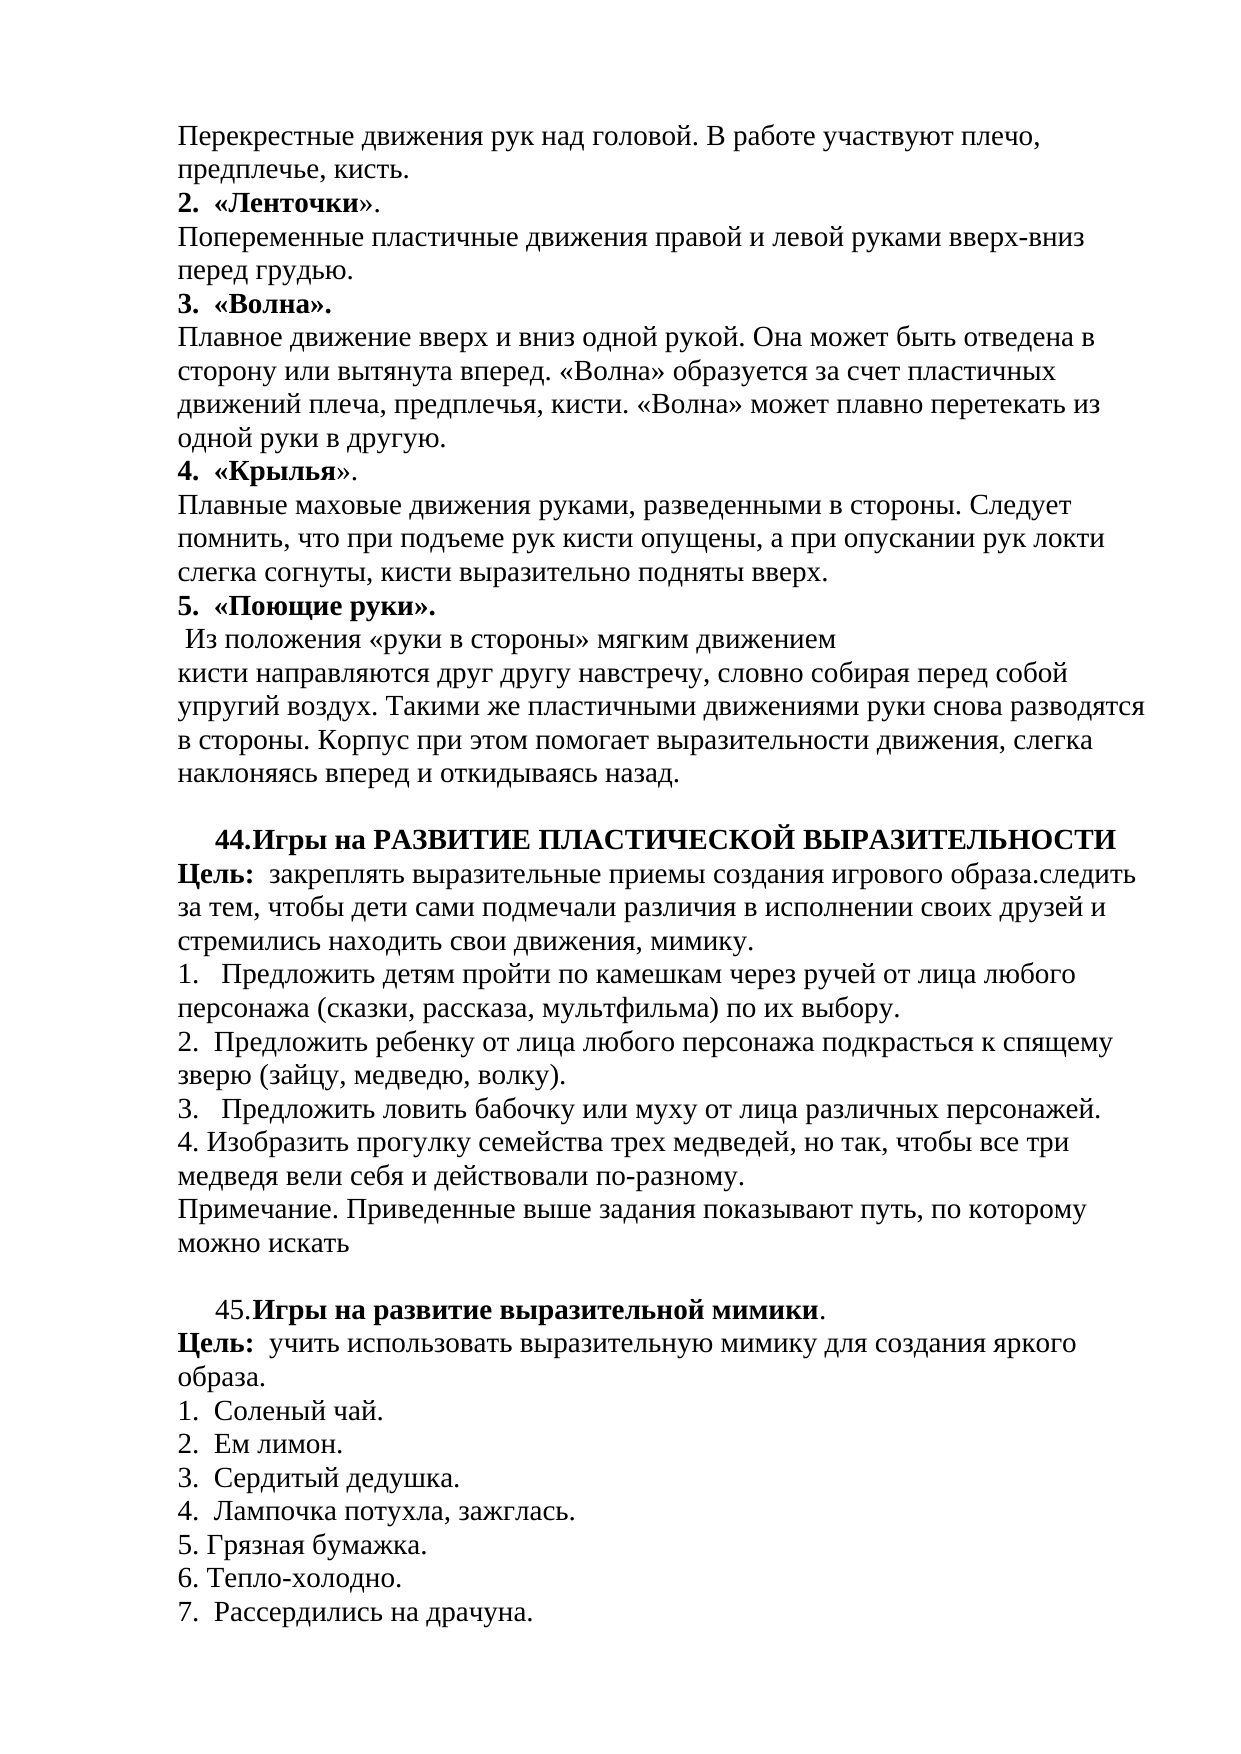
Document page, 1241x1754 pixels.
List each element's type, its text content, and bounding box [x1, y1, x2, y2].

text Цель: закреплять выразительные приемы создания игрового образа.следить за тем, чтобы дети сами подмечали различия в исполнении своих друзей и стремились находить свои движения, мимику. [177, 856, 1152, 957]
text 4. «Крылья». [177, 453, 1152, 487]
text 6. Тепло-холодно. [177, 1560, 1152, 1594]
text 5. «Поющие руки». [177, 588, 1152, 621]
text 1. Предложить детям пройти по камешкам через ручей от лица любого персонажа (сказки, рассказа, мультфильма) по их выбору. [177, 957, 1152, 1024]
text Попеременные пластичные движения правой и левой руками вверх-вниз перед грудью. [177, 219, 1152, 286]
text 3. Сердитый дедушка. [177, 1460, 1152, 1493]
text 2. Предложить ребенку от лица любого персонажа подкрасться к спящему зверю (зайцу, медведю, волку). [177, 1024, 1152, 1091]
text 3. «Волна». [177, 286, 1152, 319]
list Игры на РАЗВИТИЕ ПЛАСТИЧЕСКОЙ ВЫРАЗИТЕЛЬНОСТИ [215, 822, 1152, 856]
text 7. Рассердились на драчуна. [177, 1594, 1152, 1627]
text Перекрестные движения рук над головой. В работе участвуют плечо, предплечье, кисть. [177, 118, 1152, 185]
text 5. Грязная бумажка. [177, 1527, 1152, 1560]
text Из положения «руки в стороны» мягким движением [177, 621, 1152, 655]
text Цель: учить использовать выразительную мимику для создания яркого образа. [177, 1326, 1152, 1393]
text 2. «Ленточки». [177, 185, 1152, 219]
text Плавное движение вверх и вниз одной рукой. Она может быть отведена в сторону или вытянута вперед. «Волна» образуется за счет пластичных движений плеча, предплечья, кисти. «Волна» может плавно перетекать из одной руки в другую. [177, 319, 1152, 453]
text 4. Лампочка потухла, зажглась. [177, 1493, 1152, 1527]
text Примечание. Приведенные выше задания показывают путь, по которому можно искать [177, 1191, 1152, 1258]
text 4. Изобразить прогулку семейства трех медведей, но так, чтобы все три медведя вели себя и действовали по-разному. [177, 1124, 1152, 1191]
text 3. Предложить ловить бабочку или муху от лица различных персонажей. [177, 1091, 1152, 1124]
text 1. Соленый чай. [177, 1393, 1152, 1426]
text кисти направляются друг другу навстречу, словно собирая перед собой упругий воздух. Такими же пластичными движениями руки снова разводятся в стороны. Корпус при этом помогает выразительности движения, слегка наклоняясь вперед и откидываясь назад. [177, 655, 1152, 789]
text Плавные маховые движения руками, разведенными в стороны. Следует помнить, что при подъеме рук кисти опущены, а при опускании рук локти слегка согнуты, кисти выразительно подняты вверх. [177, 487, 1152, 588]
list Игры на развитие выразительной мимики. [215, 1292, 1152, 1326]
text 2. Ем лимон. [177, 1426, 1152, 1460]
